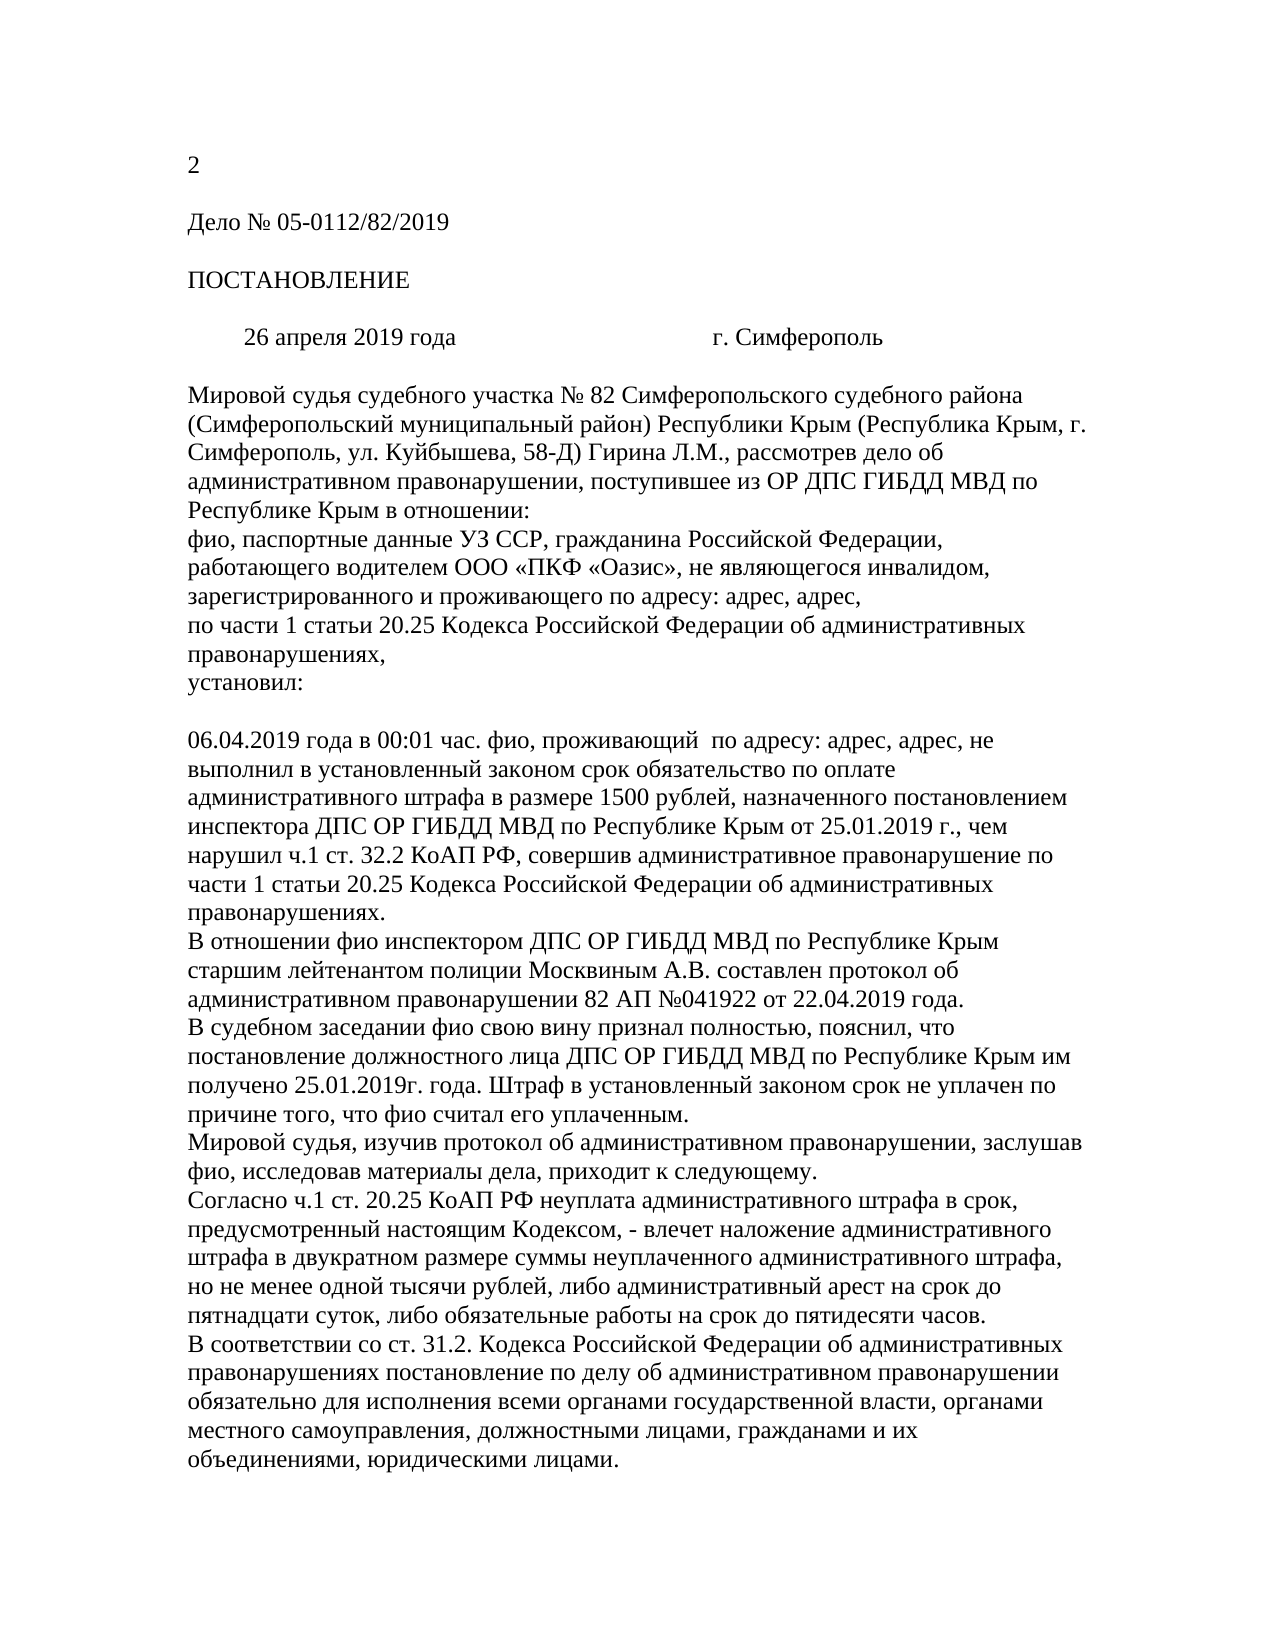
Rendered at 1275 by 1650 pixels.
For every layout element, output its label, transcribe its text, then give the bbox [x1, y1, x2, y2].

text Мировой судья судебного участка № 82 Симферопольского судебного района (Симферопольский муниципальный район) Республики Крым (Республика Крым, г. Симферополь, ул. Куйбышева, 58-Д) Гирина Л.М., рассмотрев дело об административном правонарушении, поступившее из ОР ДПС ГИБДД МВД по Республике Крым в отношении: [187, 380, 1087, 524]
text установил: [187, 667, 1087, 696]
text по части 1 статьи 20.25 Кодекса Российской Федерации об административных правонарушениях, [187, 610, 1087, 667]
text В судебном заседании фио свою вину признал полностью, пояснил, что постановление должностного лица ДПС ОР ГИБДД МВД по Республике Крым им получено 25.01.2019г. года. Штраф в установленный законом срок не уплачен по причине того, что фио считал его уплаченным. [187, 1012, 1087, 1127]
text 2 [187, 150, 1087, 179]
text 26 апреля 2019 года г. Симферополь [187, 322, 1087, 351]
text Согласно ч.1 ст. 20.25 КоАП РФ неуплата административного штрафа в срок, предусмотренный настоящим Кодексом, - влечет наложение административного штрафа в двукратном размере суммы неуплаченного административного штрафа, но не менее одной тысячи рублей, либо административный арест на срок до пятнадцати суток, либо обязательные работы на срок до пятидесяти часов. [187, 1185, 1087, 1329]
text 06.04.2019 года в 00:01 час. фио, проживающий по адресу: адрес, адрес, не выполнил в установленный законом срок обязательство по оплате административного штрафа в размере 1500 рублей, назначенного постановлением инспектора ДПС ОР ГИБДД МВД по Республике Крым от 25.01.2019 г., чем нарушил ч.1 ст. 32.2 КоАП РФ, совершив административное правонарушение по части 1 статьи 20.25 Кодекса Российской Федерации об административных правонарушениях. [187, 725, 1087, 926]
text В отношении фио инспектором ДПС ОР ГИБДД МВД по Республике Крым старшим лейтенантом полиции Москвиным А.В. составлен протокол об административном правонарушении 82 АП №041922 от 22.04.2019 года. [187, 926, 1087, 1012]
text Мировой судья, изучив протокол об административном правонарушении, заслушав фио, исследовав материалы дела, приходит к следующему. [187, 1127, 1087, 1185]
text Дело № 05-0112/82/2019 [187, 207, 1087, 236]
text ПОСТАНОВЛЕНИЕ [187, 265, 1087, 294]
text В соответствии со ст. 31.2. Кодекса Российской Федерации об административных правонарушениях постановление по делу об административном правонарушении обязательно для исполнения всеми органами государственной власти, органами местного самоуправления, должностными лицами, гражданами и их объединениями, юридическими лицами. [187, 1329, 1087, 1472]
text фио, паспортные данные УЗ ССР, гражданина Российской Федерации, работающего водителем ООО «ПКФ «Оазис», не являющегося инвалидом, зарегистрированного и проживающего по адресу: адрес, адрес, [187, 524, 1087, 610]
